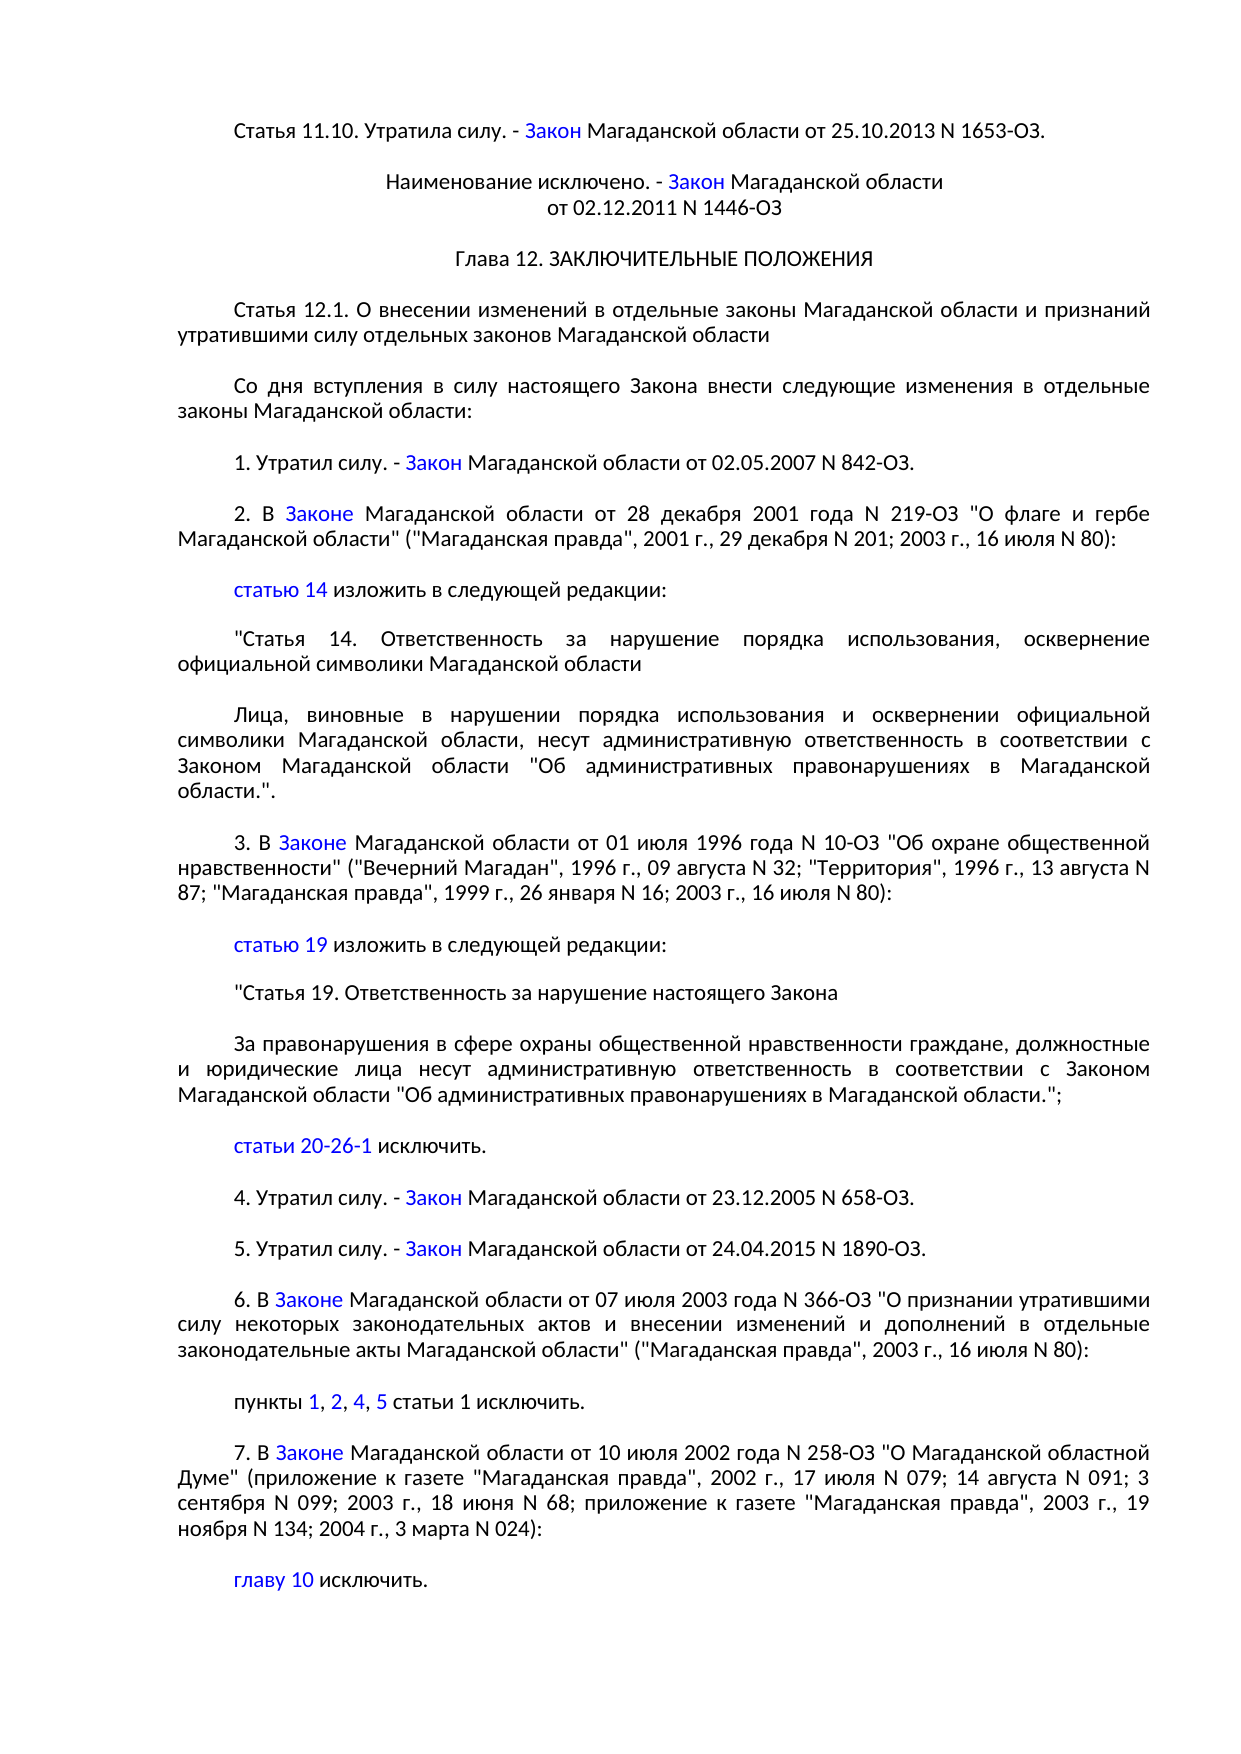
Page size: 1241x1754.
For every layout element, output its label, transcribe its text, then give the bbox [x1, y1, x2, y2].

text 3. В Законе Магаданской области от 01 июля 1996 года N 10-ОЗ "Об охране общественной нравственности" ("Вечерний Магадан", 1996 г., 09 августа N 32; "Территория", 1996 г., 13 августа N 87; "Магаданская правда", 1999 г., 26 января N 16; 2003 г., 16 июля N 80): [177, 830, 1152, 906]
text 2. В Законе Магаданской области от 28 декабря 2001 года N 219-ОЗ "О флаге и гербе Магаданской области" ("Магаданская правда", 2001 г., 29 декабря N 201; 2003 г., 16 июля N 80): [177, 501, 1152, 552]
text статью 14 изложить в следующей редакции: [177, 577, 1152, 603]
text 1. Утратил силу. - Закон Магаданской области от 02.05.2007 N 842-ОЗ. [177, 450, 1152, 475]
text "Статья 14. Ответственность за нарушение порядка использования, осквернение официальной символики Магаданской области [177, 626, 1152, 677]
text Статья 11.10. Утратила силу. - Закон Магаданской области от 25.10.2013 N 1653-ОЗ. [177, 118, 1152, 143]
text Наименование исключено. - Закон Магаданской области [177, 169, 1152, 194]
text 4. Утратил силу. - Закон Магаданской области от 23.12.2005 N 658-ОЗ. [177, 1184, 1152, 1210]
text За правонарушения в сфере охраны общественной нравственности граждане, должностные и юридические лица несут административную ответственность в соответствии с Законом Магаданской области "Об административных правонарушениях в Магаданской области."; [177, 1031, 1152, 1108]
text главу 10 исключить. [177, 1567, 1152, 1593]
text Лица, виновные в нарушении порядка использования и осквернении официальной символики Магаданской области, несут административную ответственность в соответствии с Законом Магаданской области "Об административных правонарушениях в Магаданской области.". [177, 702, 1152, 804]
text 7. В Законе Магаданской области от 10 июля 2002 года N 258-ОЗ "О Магаданской областной Думе" (приложение к газете "Магаданская правда", 2002 г., 17 июля N 079; 14 августа N 091; 3 сентября N 099; 2003 г., 18 июня N 68; приложение к газете "Магаданская правда", 2003 г., 19 ноября N 134; 2004 г., 3 марта N 024): [177, 1440, 1152, 1542]
text пункты 1, 2, 4, 5 статьи 1 исключить. [177, 1389, 1152, 1414]
text 6. В Законе Магаданской области от 07 июля 2003 года N 366-ОЗ "О признании утратившими силу некоторых законодательных актов и внесении изменений и дополнений в отдельные законодательные акты Магаданской области" ("Магаданская правда", 2003 г., 16 июля N 80): [177, 1287, 1152, 1363]
text Глава 12. ЗАКЛЮЧИТЕЛЬНЫЕ ПОЛОЖЕНИЯ [177, 246, 1152, 271]
text от 02.12.2011 N 1446-ОЗ [177, 195, 1152, 220]
text 5. Утратил силу. - Закон Магаданской области от 24.04.2015 N 1890-ОЗ. [177, 1236, 1152, 1261]
text статью 19 изложить в следующей редакции: [177, 932, 1152, 957]
text Статья 12.1. О внесении изменений в отдельные законы Магаданской области и признаний утратившими силу отдельных законов Магаданской области [177, 297, 1152, 348]
text "Статья 19. Ответственность за нарушение настоящего Закона [177, 980, 1152, 1006]
text Со дня вступления в силу настоящего Закона внести следующие изменения в отдельные законы Магаданской области: [177, 373, 1152, 424]
text статьи 20-26-1 исключить. [177, 1133, 1152, 1159]
